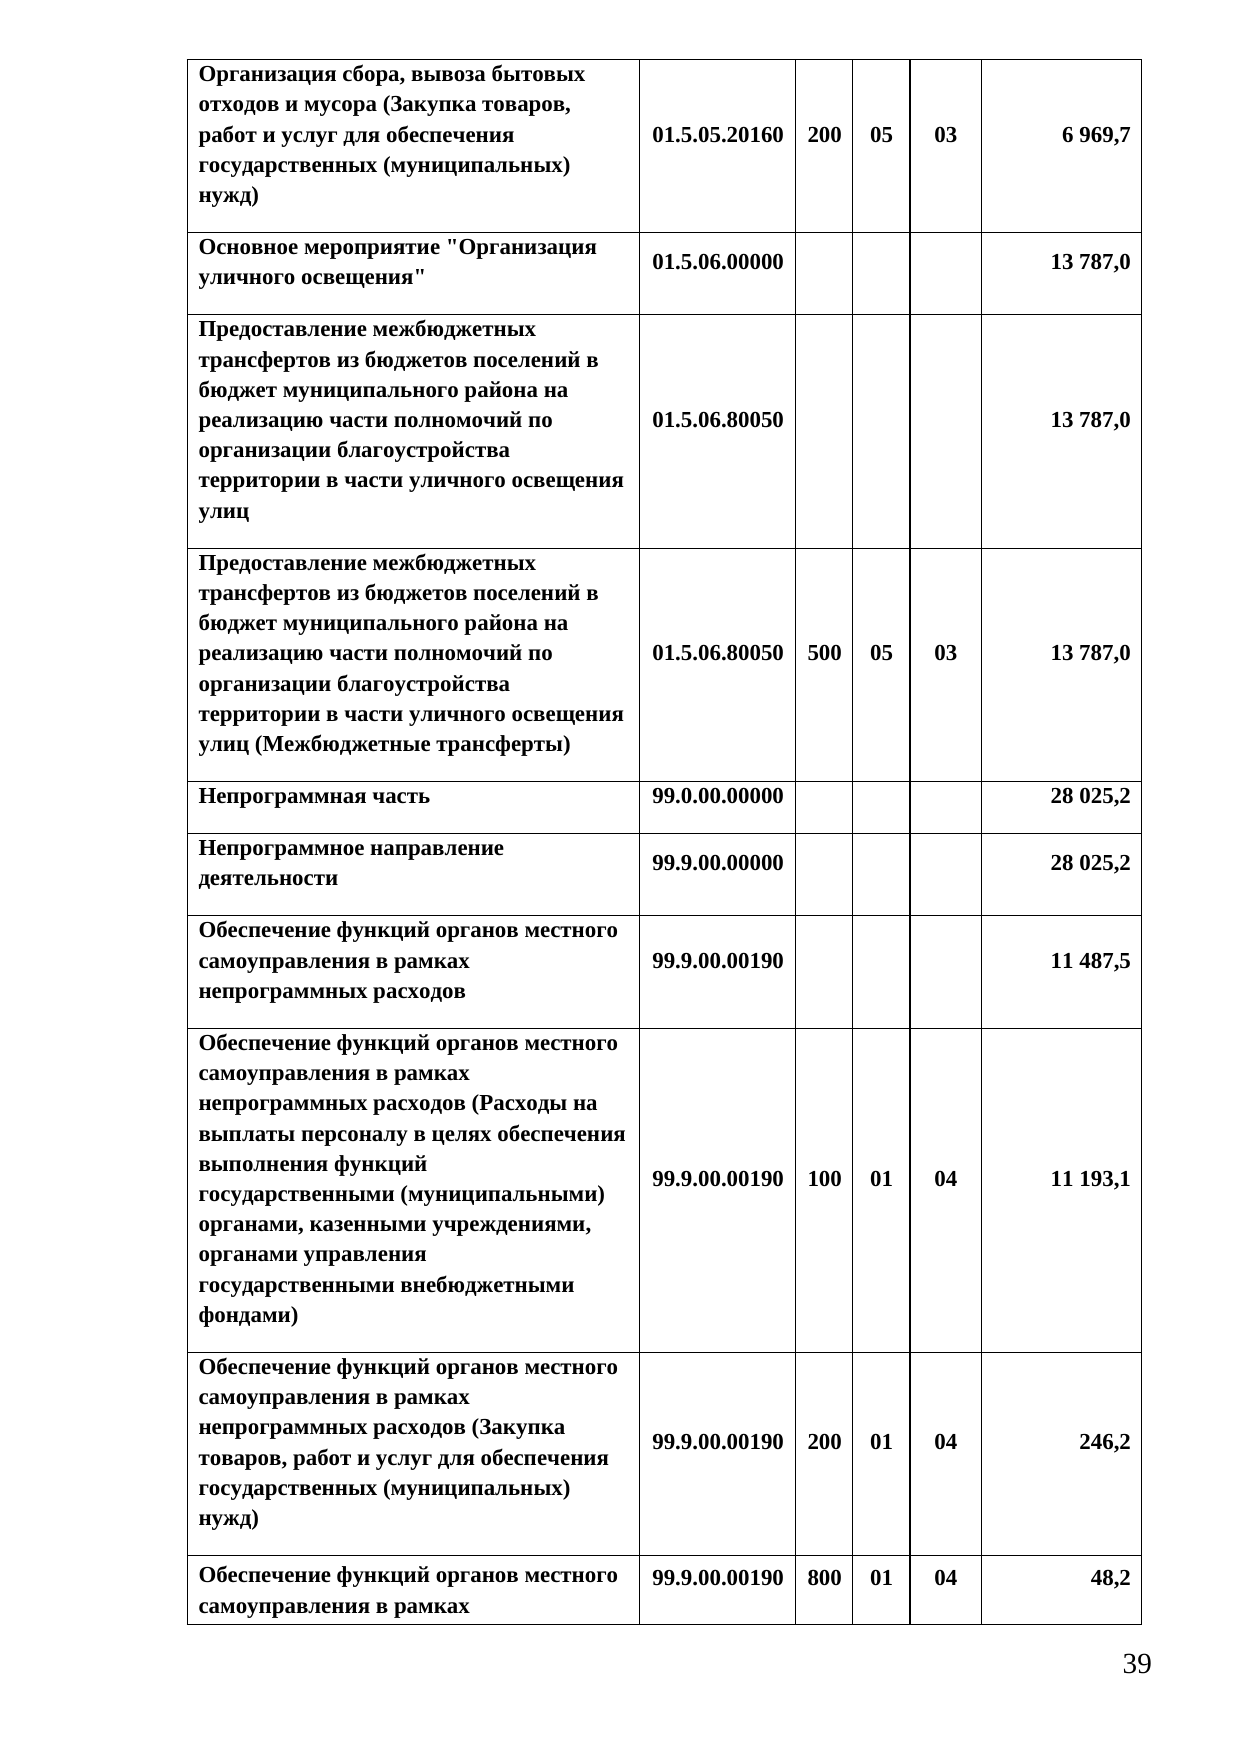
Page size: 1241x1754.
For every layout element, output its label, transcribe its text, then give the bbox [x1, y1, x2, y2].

table_cell 99.9.00.00190 [640, 1556, 795, 1624]
table_cell [911, 233, 981, 314]
table_cell Предоставление межбюджетных трансфертов из бюджетов поселений в бюджет муниципального района на реализацию части полномочий по организации благоустройства территории в части уличного освещения улиц [188, 315, 639, 548]
table_cell 13 787,0 [982, 549, 1141, 781]
table_cell Организация сбора, вывоза бытовых отходов и мусора (Закупка товаров, работ и услуг для обеспечения государственных (муниципальных) нужд) [188, 60, 639, 232]
table_cell 01.5.05.20160 [640, 60, 795, 232]
table_cell [796, 834, 852, 915]
table_cell [796, 315, 852, 548]
table_cell Обеспечение функций органов местного самоуправления в рамках непрограммных расходов (Расходы на выплаты персоналу в целях обеспечения выполнения функций государственными (муниципальными) органами, казенными учреждениями, органами управления государственными внебюджетными фондами) [188, 1029, 639, 1352]
table_cell [796, 916, 852, 1028]
table_cell Непрограммное направление деятельности [188, 834, 639, 915]
table_cell 11 193,1 [982, 1029, 1141, 1352]
table_cell Обеспечение функций органов местного самоуправления в рамках непрограммных расходов (Закупка товаров, работ и услуг для обеспечения государственных (муниципальных) нужд) [188, 1353, 639, 1555]
table_cell 01.5.06.00000 [640, 233, 795, 314]
table_cell 13 787,0 [982, 233, 1141, 314]
table_cell 13 787,0 [982, 315, 1141, 548]
table_cell 05 [853, 549, 909, 781]
table_cell 04 [911, 1556, 981, 1624]
table_cell 01.5.06.80050 [640, 315, 795, 548]
table_cell 01.5.06.80050 [640, 549, 795, 781]
table_cell 03 [911, 549, 981, 781]
table_cell [853, 834, 909, 915]
table_cell 05 [853, 60, 909, 232]
table_cell Непрограммная часть [188, 782, 639, 833]
table_cell [853, 315, 909, 548]
table_cell 6 969,7 [982, 60, 1141, 232]
table_cell 99.9.00.00190 [640, 916, 795, 1028]
table_cell [911, 315, 981, 548]
table_cell [796, 233, 852, 314]
table_cell 48,2 [982, 1556, 1141, 1624]
table_cell [911, 916, 981, 1028]
table_cell 99.9.00.00190 [640, 1353, 795, 1555]
table_cell 99.9.00.00190 [640, 1029, 795, 1352]
table_cell 500 [796, 549, 852, 781]
table_cell [911, 834, 981, 915]
table_cell Предоставление межбюджетных трансфертов из бюджетов поселений в бюджет муниципального района на реализацию части полномочий по организации благоустройства территории в части уличного освещения улиц (Межбюджетные трансферты) [188, 549, 639, 781]
table_cell 246,2 [982, 1353, 1141, 1555]
table_cell 01 [853, 1353, 909, 1555]
table_cell 100 [796, 1029, 852, 1352]
table_cell 200 [796, 1353, 852, 1555]
table_cell 99.9.00.00000 [640, 834, 795, 915]
table_cell [911, 782, 981, 833]
table_cell 04 [911, 1353, 981, 1555]
table_cell Обеспечение функций органов местного самоуправления в рамках непрограммных расходов [188, 916, 639, 1028]
table_cell [853, 782, 909, 833]
table_cell 99.0.00.00000 [640, 782, 795, 833]
table_cell 28 025,2 [982, 834, 1141, 915]
table_cell 04 [911, 1029, 981, 1352]
table_cell 11 487,5 [982, 916, 1141, 1028]
table_cell [796, 782, 852, 833]
table_cell [853, 916, 909, 1028]
table_cell 200 [796, 60, 852, 232]
table_cell 28 025,2 [982, 782, 1141, 833]
table_cell [853, 233, 909, 314]
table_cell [188, 1556, 639, 1624]
table_cell 03 [911, 60, 981, 232]
table_cell 01 [853, 1029, 909, 1352]
table_cell 01 [853, 1556, 909, 1624]
table_cell 800 [796, 1556, 852, 1624]
table_cell Основное мероприятие "Организация уличного освещения" [188, 233, 639, 314]
